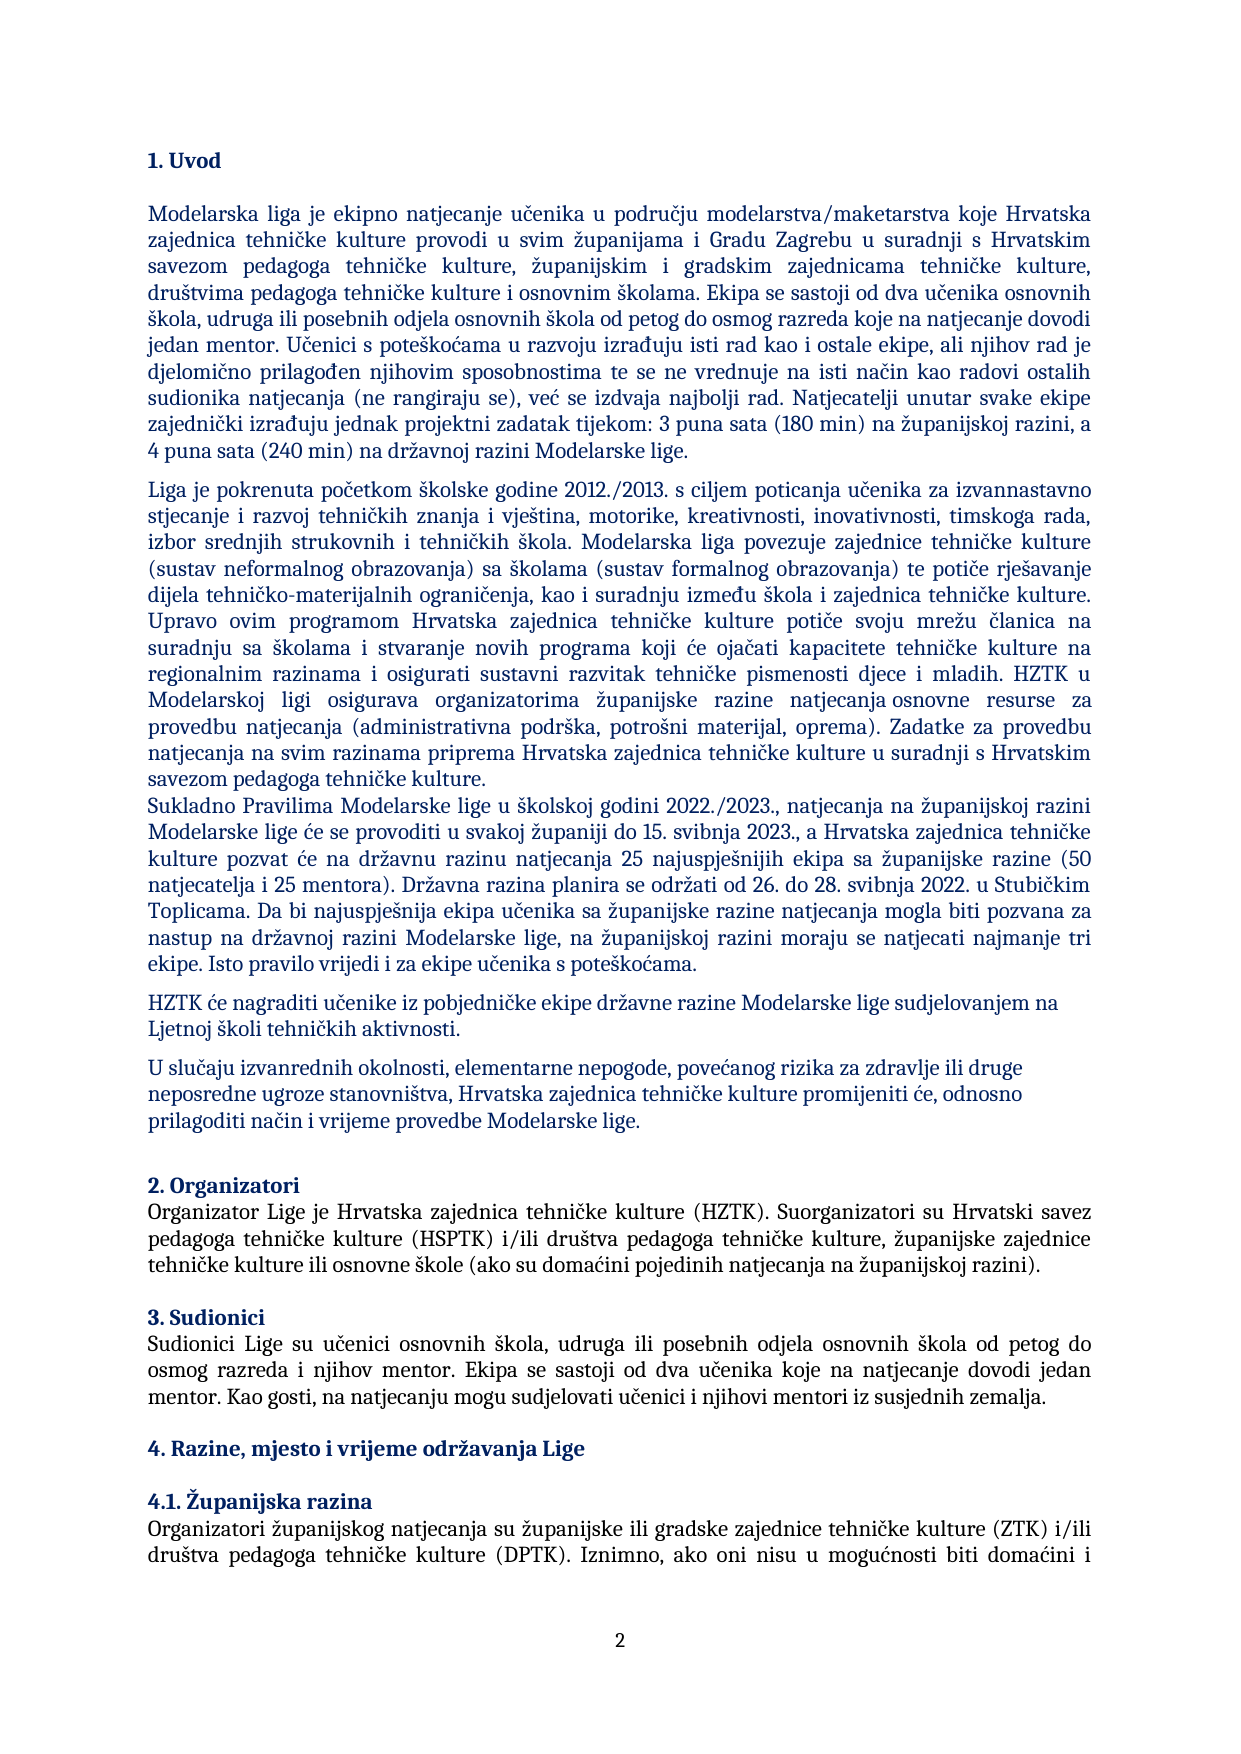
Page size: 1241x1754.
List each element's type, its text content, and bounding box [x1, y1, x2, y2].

text 4. Razine, mjesto i vrijeme održavanja Lige [148, 1436, 1093, 1463]
text Sukladno Pravilima Modelarske lige u školskoj godini 2022./2023., natjecanja na županijskoj razini Modelarske lige će se provoditi u svakoj županiji do 15. svibnja 2023., a Hrvatska zajednica tehničke kulture pozvat će na državnu razinu natjecanja 25 najuspješnijih ekipa sa županijske razine (50 natjecatelja i 25 mentora). Državna razina planira se održati od 26. do 28. svibnja 2022. u Stubičkim Toplicama. Da bi najuspješnija ekipa učenika sa županijske razine natjecanja mogla biti pozvana za nastup na državnoj razini Modelarske lige, na županijskoj razini moraju se natjecati najmanje tri ekipe. Isto pravilo vrijedi i za ekipe učenika s poteškoćama. [148, 793, 1093, 977]
text 2. Organizatori [148, 1173, 1093, 1199]
text Organizator Lige je Hrvatska zajednica tehničke kulture (HZTK). Suorganizatori su Hrvatski savez pedagoga tehničke kulture (HSPTK) i/ili društva pedagoga tehničke kulture, županijske zajednice tehničke kulture ili osnovne škole (ako su domaćini pojedinih natjecanja na županijskoj razini). [148, 1199, 1093, 1278]
text Modelarska liga je ekipno natjecanje učenika u području modelarstva/maketarstva koje Hrvatska zajednica tehničke kulture provodi u svim županijama i Gradu Zagrebu u suradnji s Hrvatskim savezom pedagoga tehničke kulture, županijskim i gradskim zajednicama tehničke kulture, društvima pedagoga tehničke kulture i osnovnim školama. Ekipa se sastoji od dva učenika osnovnih škola, udruga ili posebnih odjela osnovnih škola od petog do osmog razreda koje na natjecanje dovodi jedan mentor. Učenici s poteškoćama u razvoju izrađuju isti rad kao i ostale ekipe, ali njihov rad je djelomično prilagođen njihovim sposobnostima te se ne vrednuje na isti način kao radovi ostalih sudionika natjecanja (ne rangiraju se), već se izdvaja najbolji rad. Natjecatelji unutar svake ekipe zajednički izrađuju jednak projektni zadatak tijekom: 3 puna sata (180 min) na županijskoj razini, a 4 puna sata (240 min) na državnoj razini Modelarske lige. [148, 200, 1093, 464]
text 3. Sudionici [148, 1304, 1093, 1331]
text Sudionici Lige su učenici osnovnih škola, udruga ili posebnih odjela osnovnih škola od petog do osmog razreda i njihov mentor. Ekipa se sastoji od dva učenika koje na natjecanje dovodi jedan mentor. Kao gosti, na natjecanju mogu sudjelovati učenici i njihovi mentori iz susjednih zemalja. [148, 1331, 1093, 1410]
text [148, 1515, 1093, 1568]
text U slučaju izvanrednih okolnosti, elementarne nepogode, povećanog rizika za zdravlje ili druge neposredne ugroze stanovništva, Hrvatska zajednica tehničke kulture promijeniti će, odnosno prilagoditi način i vrijeme provedbe Modelarske lige. [148, 1055, 1093, 1134]
text 1. Uvod [148, 148, 1093, 174]
text Liga je pokrenuta početkom školske godine 2012./2013. s ciljem poticanja učenika za izvannastavno stjecanje i razvoj tehničkih znanja i vještina, motorike, kreativnosti, inovativnosti, timskoga rada, izbor srednjih strukovnih i tehničkih škola. Modelarska liga povezuje zajednice tehničke kulture (sustav neformalnog obrazovanja) sa školama (sustav formalnog obrazovanja) te potiče rješavanje dijela tehničko-materijalnih ograničenja, kao i suradnju između škola i zajednica tehničke kulture. Upravo ovim programom Hrvatska zajednica tehničke kulture potiče svoju mrežu članica na suradnju sa školama i stvaranje novih programa koji će ojačati kapacitete tehničke kulture na regionalnim razinama i osigurati sustavni razvitak tehničke pismenosti djece i mladih. HZTK u Modelarskoj ligi osigurava organizatorima županijske razine natjecanja osnovne resurse za provedbu natjecanja (administrativna podrška, potrošni materijal, oprema). Zadatke za provedbu natjecanja na svim razinama priprema Hrvatska zajednica tehničke kulture u suradnji s Hrvatskim savezom pedagoga tehničke kulture. [148, 476, 1093, 793]
text 4.1. Županijska razina [148, 1489, 1093, 1515]
text HZTK će nagraditi učenike iz pobjedničke ekipe državne razine Modelarske lige sudjelovanjem na Ljetnoj školi tehničkih aktivnosti. [148, 989, 1093, 1042]
